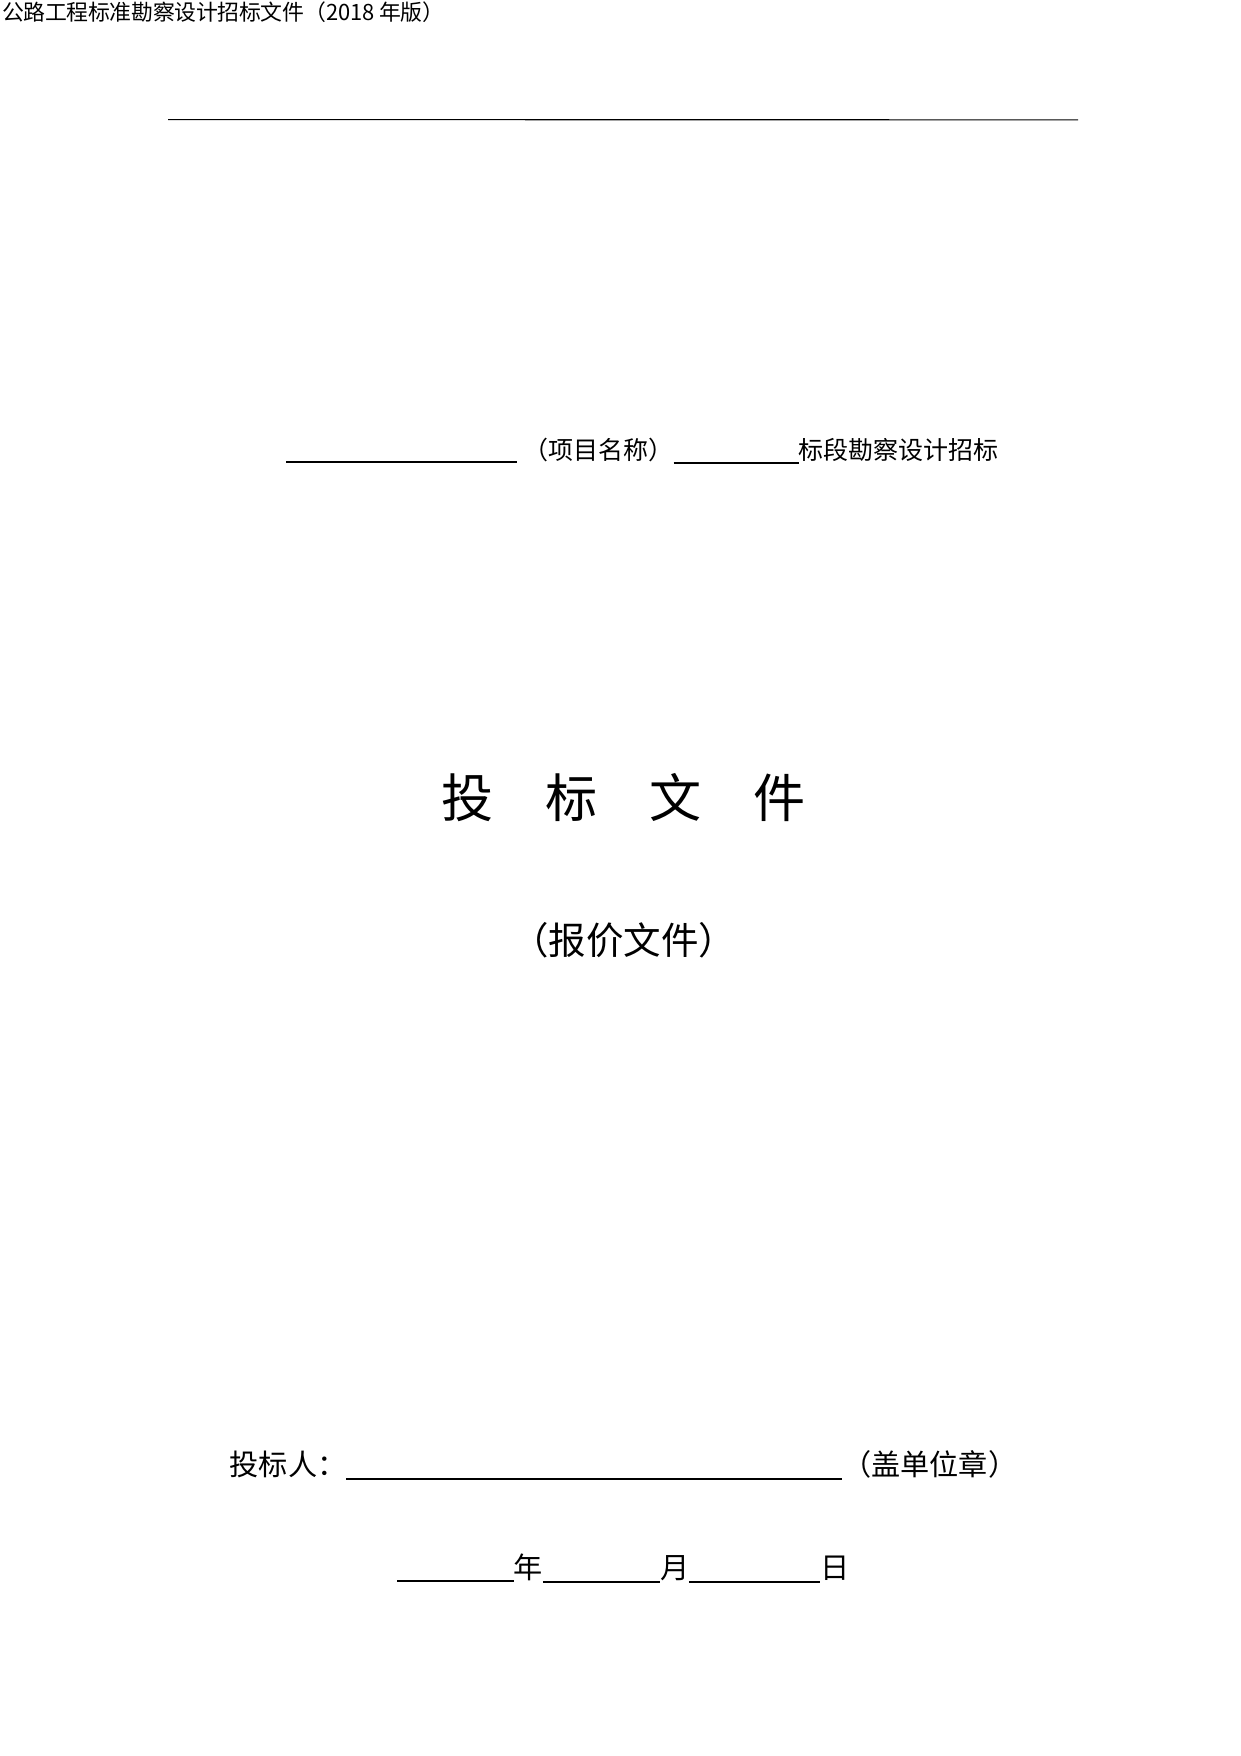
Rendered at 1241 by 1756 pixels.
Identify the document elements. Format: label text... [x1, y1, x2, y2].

subtitle 投 标 文 件 [127, 757, 1119, 833]
subtitle （报价文件） [176, 911, 1070, 965]
text 投标人： （盖单位章） [127, 1442, 1119, 1484]
text 年 月 日 [127, 1544, 1119, 1587]
text （项目名称） 标段勘察设计招标 [127, 431, 1158, 467]
